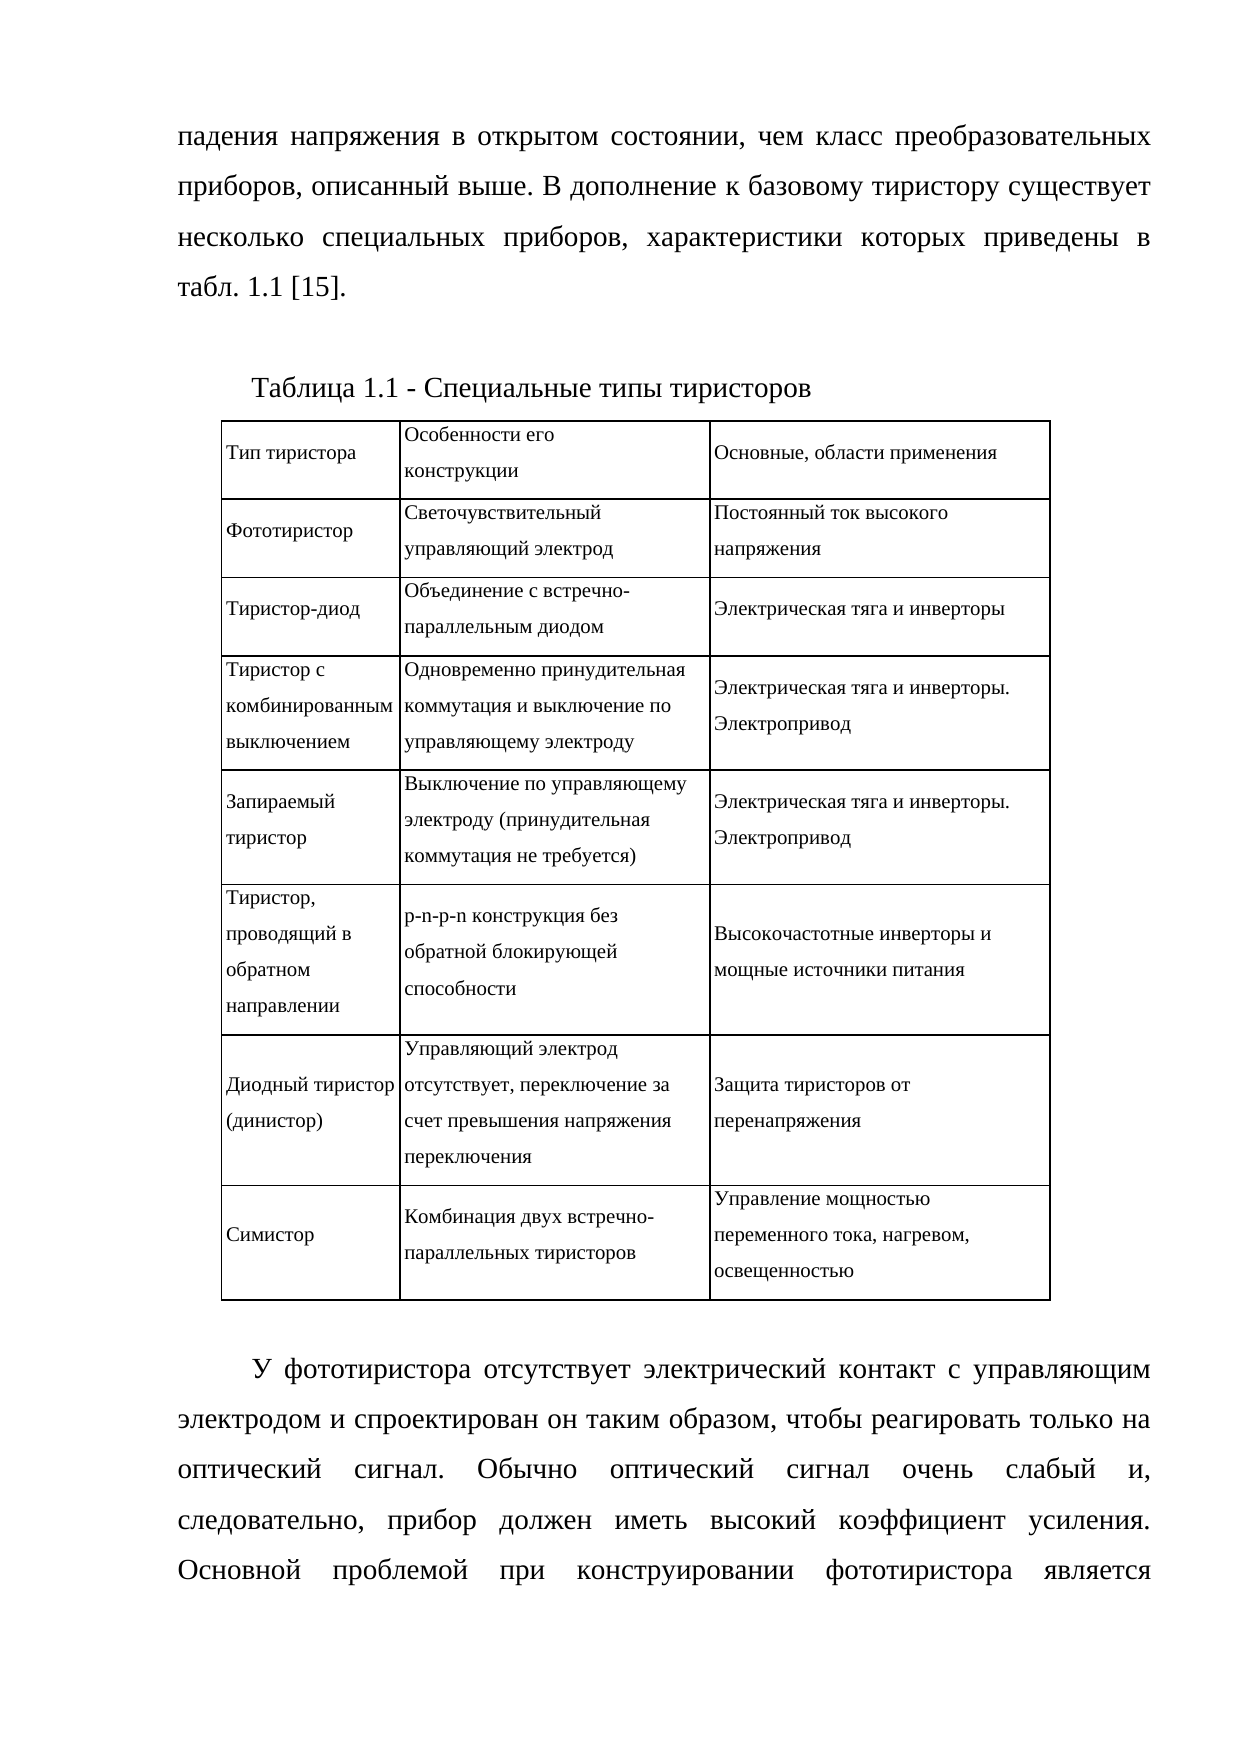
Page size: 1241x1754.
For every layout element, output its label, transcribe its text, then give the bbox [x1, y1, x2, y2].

table_cell Постоянный ток высокого напряжения [711, 500, 1049, 577]
table_cell Управление мощностью переменного тока, нагревом, освещенностью [711, 1186, 1049, 1299]
table_cell Управляющий электрод отсутствует, переключение за счет превышения напряжения переключения [401, 1036, 709, 1184]
table_cell Симистор [222, 1186, 399, 1299]
table_cell Электрическая тяга и инверторы. Электропривод [711, 771, 1049, 884]
table_cell Тиристор с комбинированным выключением [222, 657, 399, 769]
table_header Основные, области применения [711, 422, 1049, 498]
table_cell Высокочастотные инверторы и мощные источники питания [711, 885, 1049, 1034]
table_cell Фототиристор [222, 500, 399, 577]
table_header Особенности его конструкции [401, 422, 709, 498]
table_cell Запираемый тиристор [222, 771, 399, 884]
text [177, 118, 1152, 303]
text Таблица 1.1 - Специальные типы тиристоров [177, 370, 1152, 403]
table_cell Защита тиристоров от перенапряжения [711, 1036, 1049, 1184]
table_cell Диодный тиристор (динистор) [222, 1036, 399, 1184]
table_cell Тиристор-диод [222, 578, 399, 655]
table_cell Комбинация двух встречно-параллельных тиристоров [401, 1186, 709, 1299]
table_cell Тиристор, проводящий в обратном направлении [222, 885, 399, 1034]
table_cell Электрическая тяга и инверторы [711, 578, 1049, 655]
table_header Тип тиристора [222, 422, 399, 498]
table_cell p-n-p-n конструкция без обратной блокирующей способности [401, 885, 709, 1034]
table_cell Одновременно принудительная коммутация и выключение по управляющему электроду [401, 657, 709, 769]
table_cell Выключение по управляющему электроду (принудительная коммутация не требуется) [401, 771, 709, 884]
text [177, 1351, 1152, 1586]
table_cell Светочувствительный управляющий электрод [401, 500, 709, 577]
table_cell Электрическая тяга и инверторы. Электропривод [711, 657, 1049, 769]
table_cell Объединение с встречно-параллельным диодом [401, 578, 709, 655]
